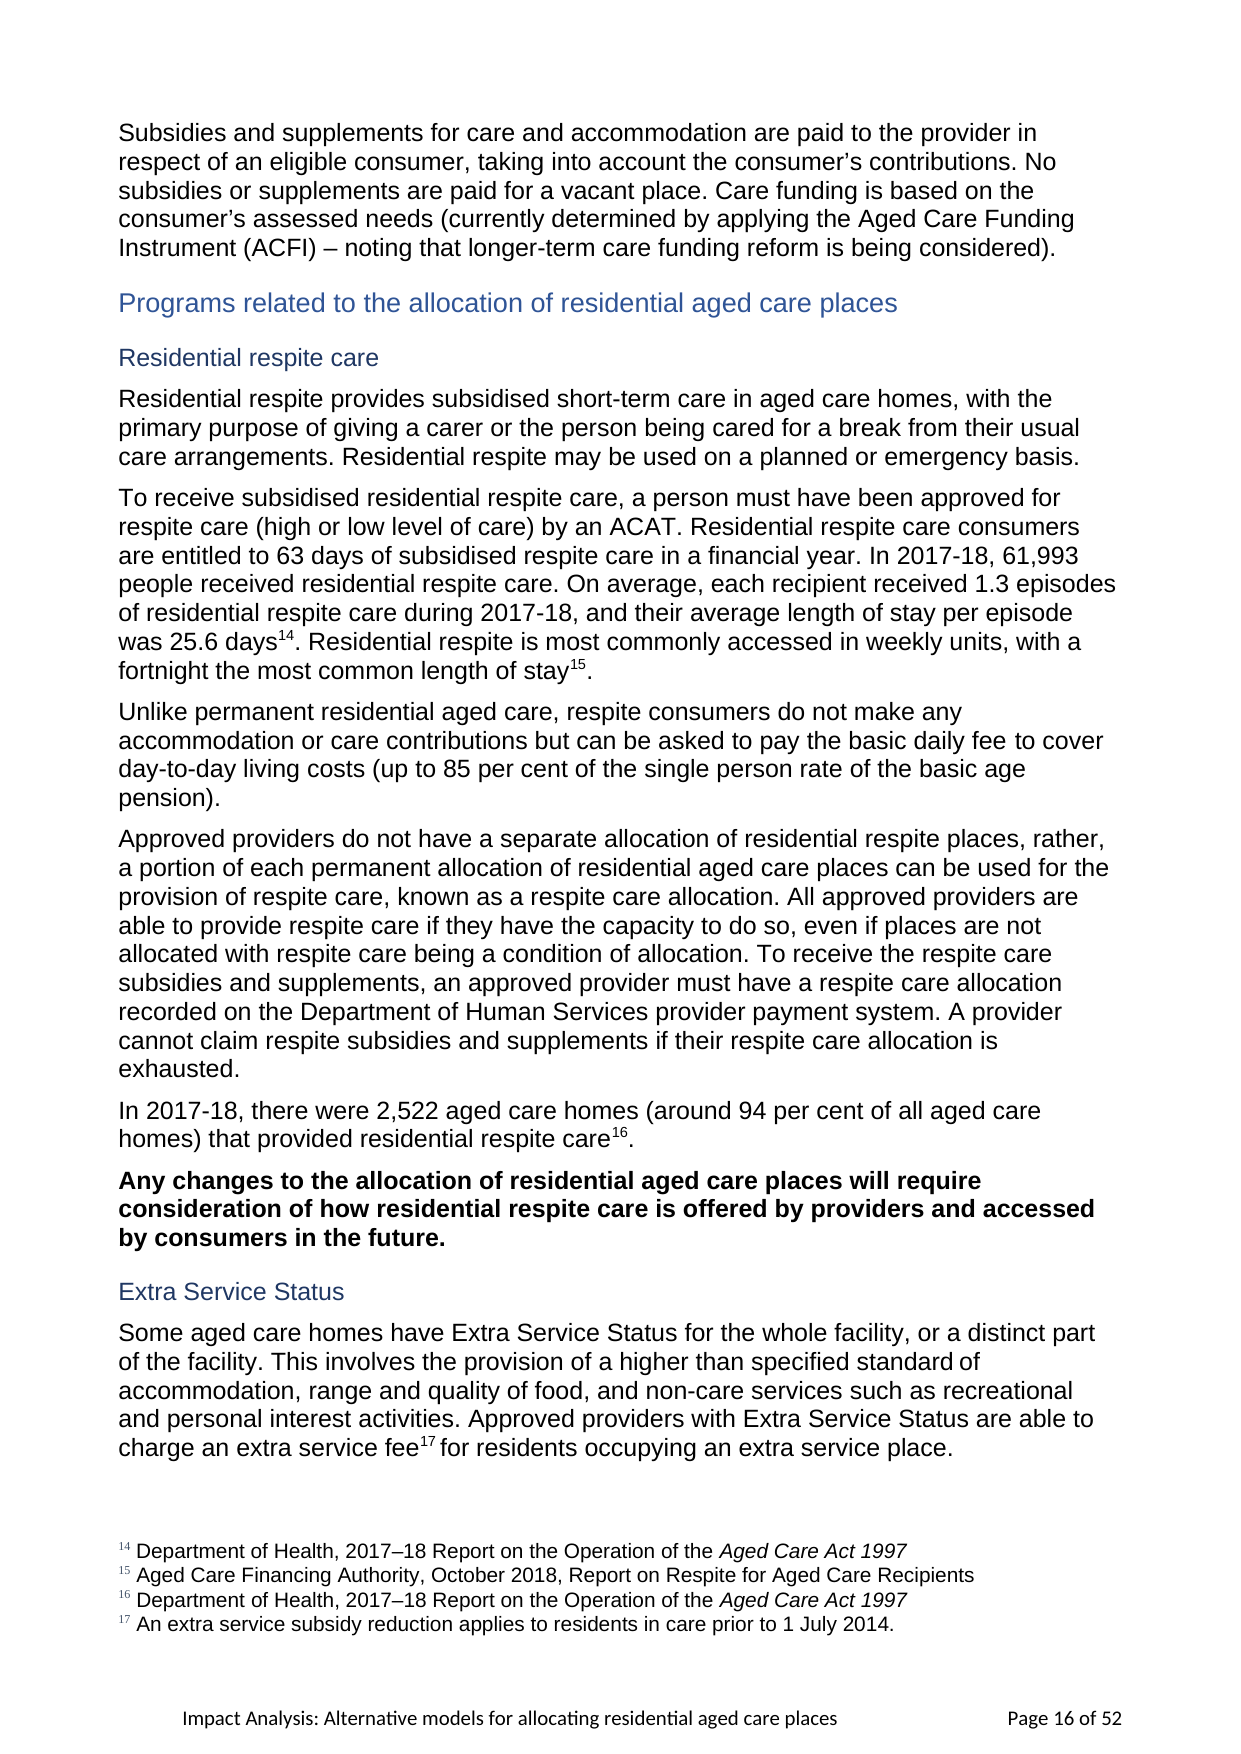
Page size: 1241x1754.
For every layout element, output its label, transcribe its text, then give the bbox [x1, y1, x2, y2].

text To receive subsidised residential respite care, a person must have been approved for respite care (high or low level of care) by an ACAT. Residential respite care consumers are entitled to 63 days of subsidised respite care in a financial year. In 2017-18, 61,993 people received residential respite care. On average, each recipient received 1.3 episodes of residential respite care during 2017-18, and their average length of stay per episode was 25.6 days. Residential respite is most commonly accessed in weekly units, with a fortnight the most common length of stay. [118, 483, 1122, 684]
subtitle Residential respite care [118, 343, 1122, 372]
text Any changes to the allocation of residential aged care places will require consideration of how residential respite care is offered by providers and accessed by consumers in the future. [118, 1166, 1122, 1252]
text Approved providers do not have a separate allocation of residential respite places, rather, a portion of each permanent allocation of residential aged care places can be used for the provision of respite care, known as a respite care allocation. All approved providers are able to provide respite care if they have the capacity to do so, even if places are not allocated with respite care being a condition of allocation. To receive the respite care subsidies and supplements, an approved provider must have a respite care allocation recorded on the Department of Human Services provider payment system. A provider cannot claim respite subsidies and supplements if their respite care allocation is exhausted. [118, 824, 1122, 1083]
text Unlike permanent residential aged care, respite consumers do not make any accommodation or care contributions but can be asked to pay the basic daily fee to cover day-to-day living costs (up to 85 per cent of the single person rate of the basic age pension). [118, 697, 1122, 812]
text Subsidies and supplements for care and accommodation are paid to the provider in respect of an eligible consumer, taking into account the consumer’s contributions. No subsidies or supplements are paid for a vacant place. Care funding is based on the consumer’s assessed needs (currently determined by applying the Aged Care Funding Instrument (ACFI) – noting that longer-term care funding reform is being considered). [118, 118, 1122, 262]
subtitle Extra Service Status [118, 1277, 1122, 1306]
text Residential respite provides subsidised short-term care in aged care homes, with the primary purpose of giving a carer or the person being cared for a break from their usual care arrangements. Residential respite may be used on a planned or emergency basis. [118, 384, 1122, 471]
subtitle Programs related to the allocation of residential aged care places [118, 287, 1122, 318]
text In 2017-18, there were 2,522 aged care homes (around 94 per cent of all aged care homes) that provided residential respite care. [118, 1096, 1122, 1153]
text Some aged care homes have Extra Service Status for the whole facility, or a distinct part of the facility. This involves the provision of a higher than specified standard of accommodation, range and quality of food, and non-care services such as recreational and personal interest activities. Approved providers with Extra Service Status are able to charge an extra service fee for residents occupying an extra service place. [118, 1318, 1122, 1462]
